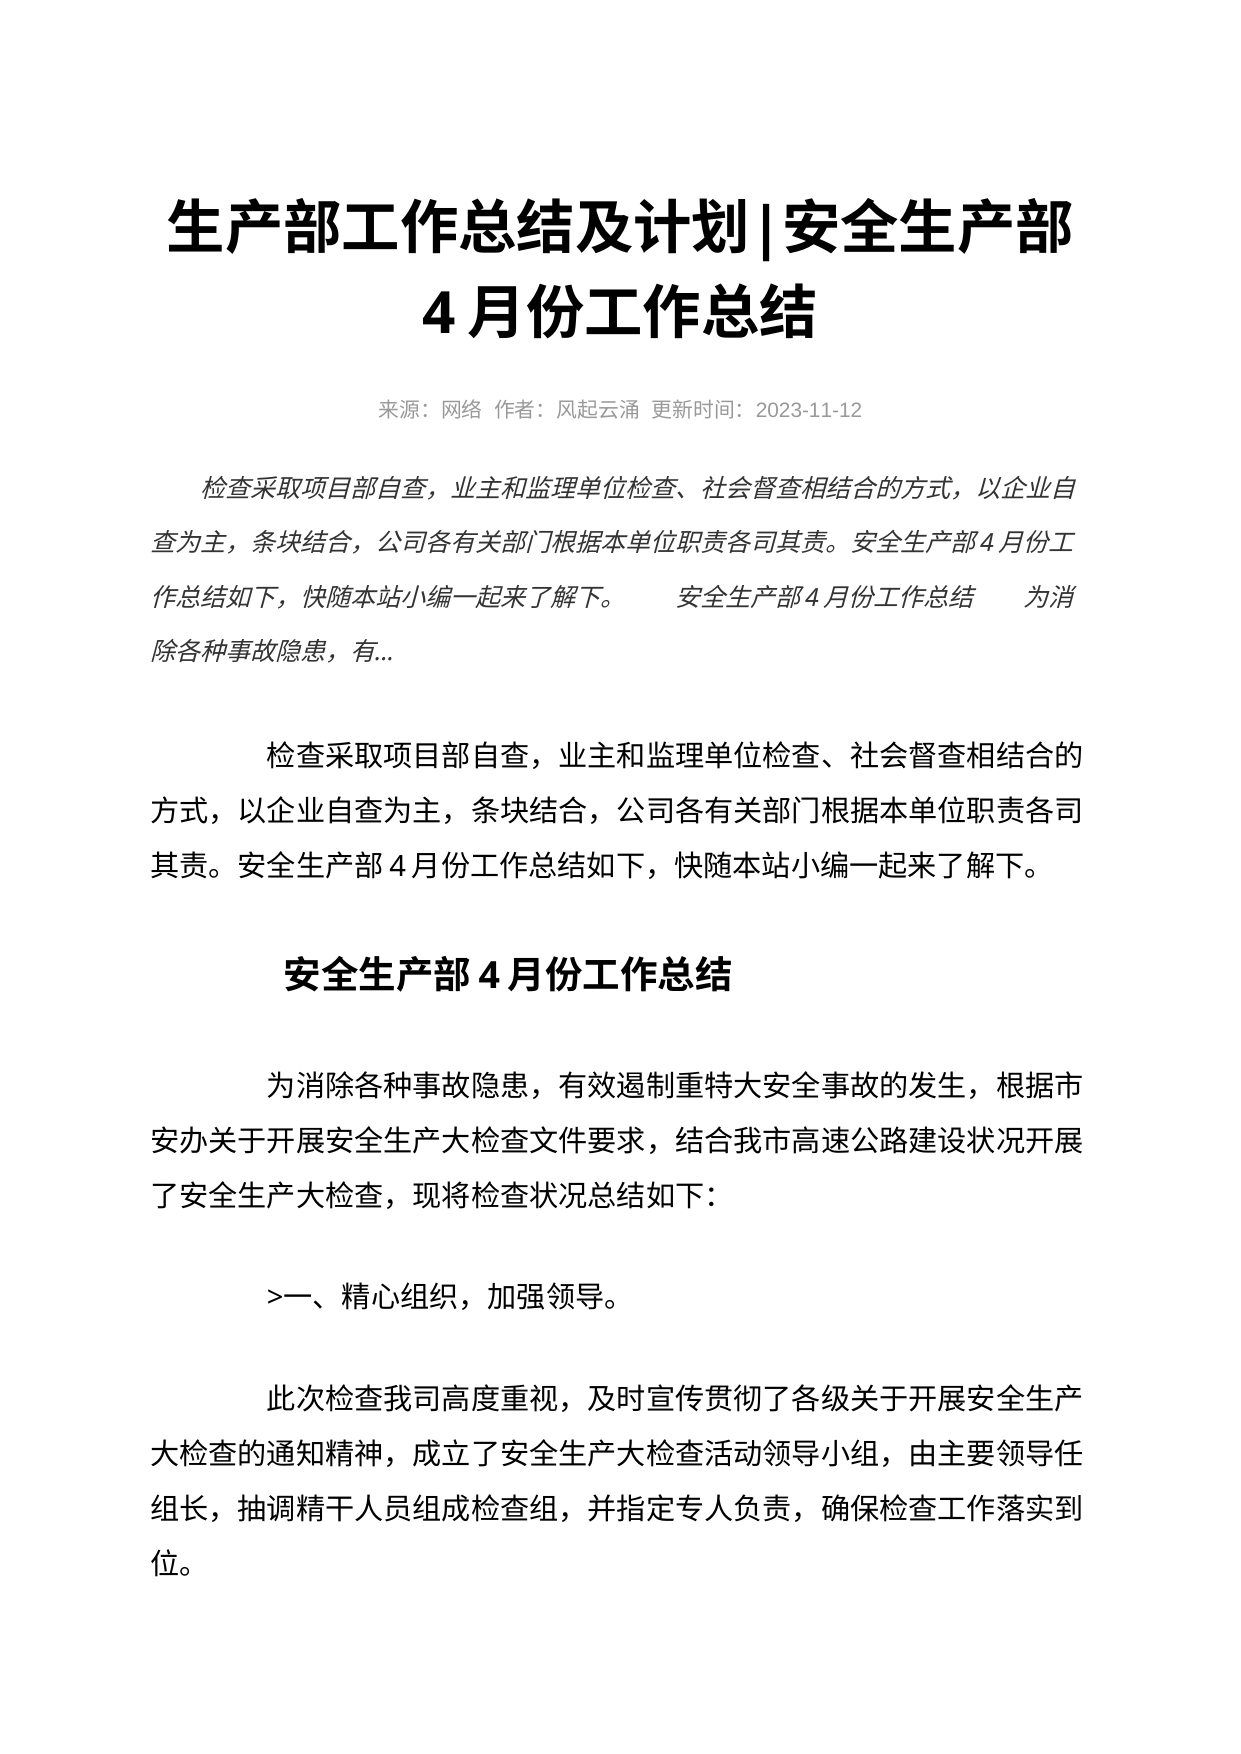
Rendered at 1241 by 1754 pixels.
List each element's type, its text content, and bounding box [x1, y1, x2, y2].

text >一、精心组织，加强领导。 [150, 1274, 1090, 1316]
text 检查采取项目部自查，业主和监理单位检查、社会督查相结合的方式，以企业自查为主，条块结合，公司各有关部门根据本单位职责各司其责。安全生产部4月份工作总结如下，快随本站小编一起来了解下。 安全生产部4月份工作总结 为消除各种事故隐患，有... [150, 468, 1090, 668]
subtitle 生产部工作总结及计划|安全生产部4月份工作总结 [150, 181, 1090, 351]
text 为消除各种事故隐患，有效遏制重特大安全事故的发生，根据市安办关于开展安全生产大检查文件要求，结合我市高速公路建设状况开展了安全生产大检查，现将检查状况总结如下： [150, 1062, 1090, 1214]
text 安全生产部4月份工作总结 [150, 945, 1090, 999]
text 检查采取项目部自查，业主和监理单位检查、社会督查相结合的方式，以企业自查为主，条块结合，公司各有关部门根据本单位职责各司其责。安全生产部4月份工作总结如下，快随本站小编一起来了解下。 [150, 733, 1090, 885]
text 来源：网络 作者：风起云涌 更新时间：2023-11-12 [150, 398, 1090, 422]
text 此次检查我司高度重视，及时宣传贯彻了各级关于开展安全生产大检查的通知精神，成立了安全生产大检查活动领导小组，由主要领导任组长，抽调精干人员组成检查组，并指定专人负责，确保检查工作落实到位。 [150, 1376, 1090, 1583]
